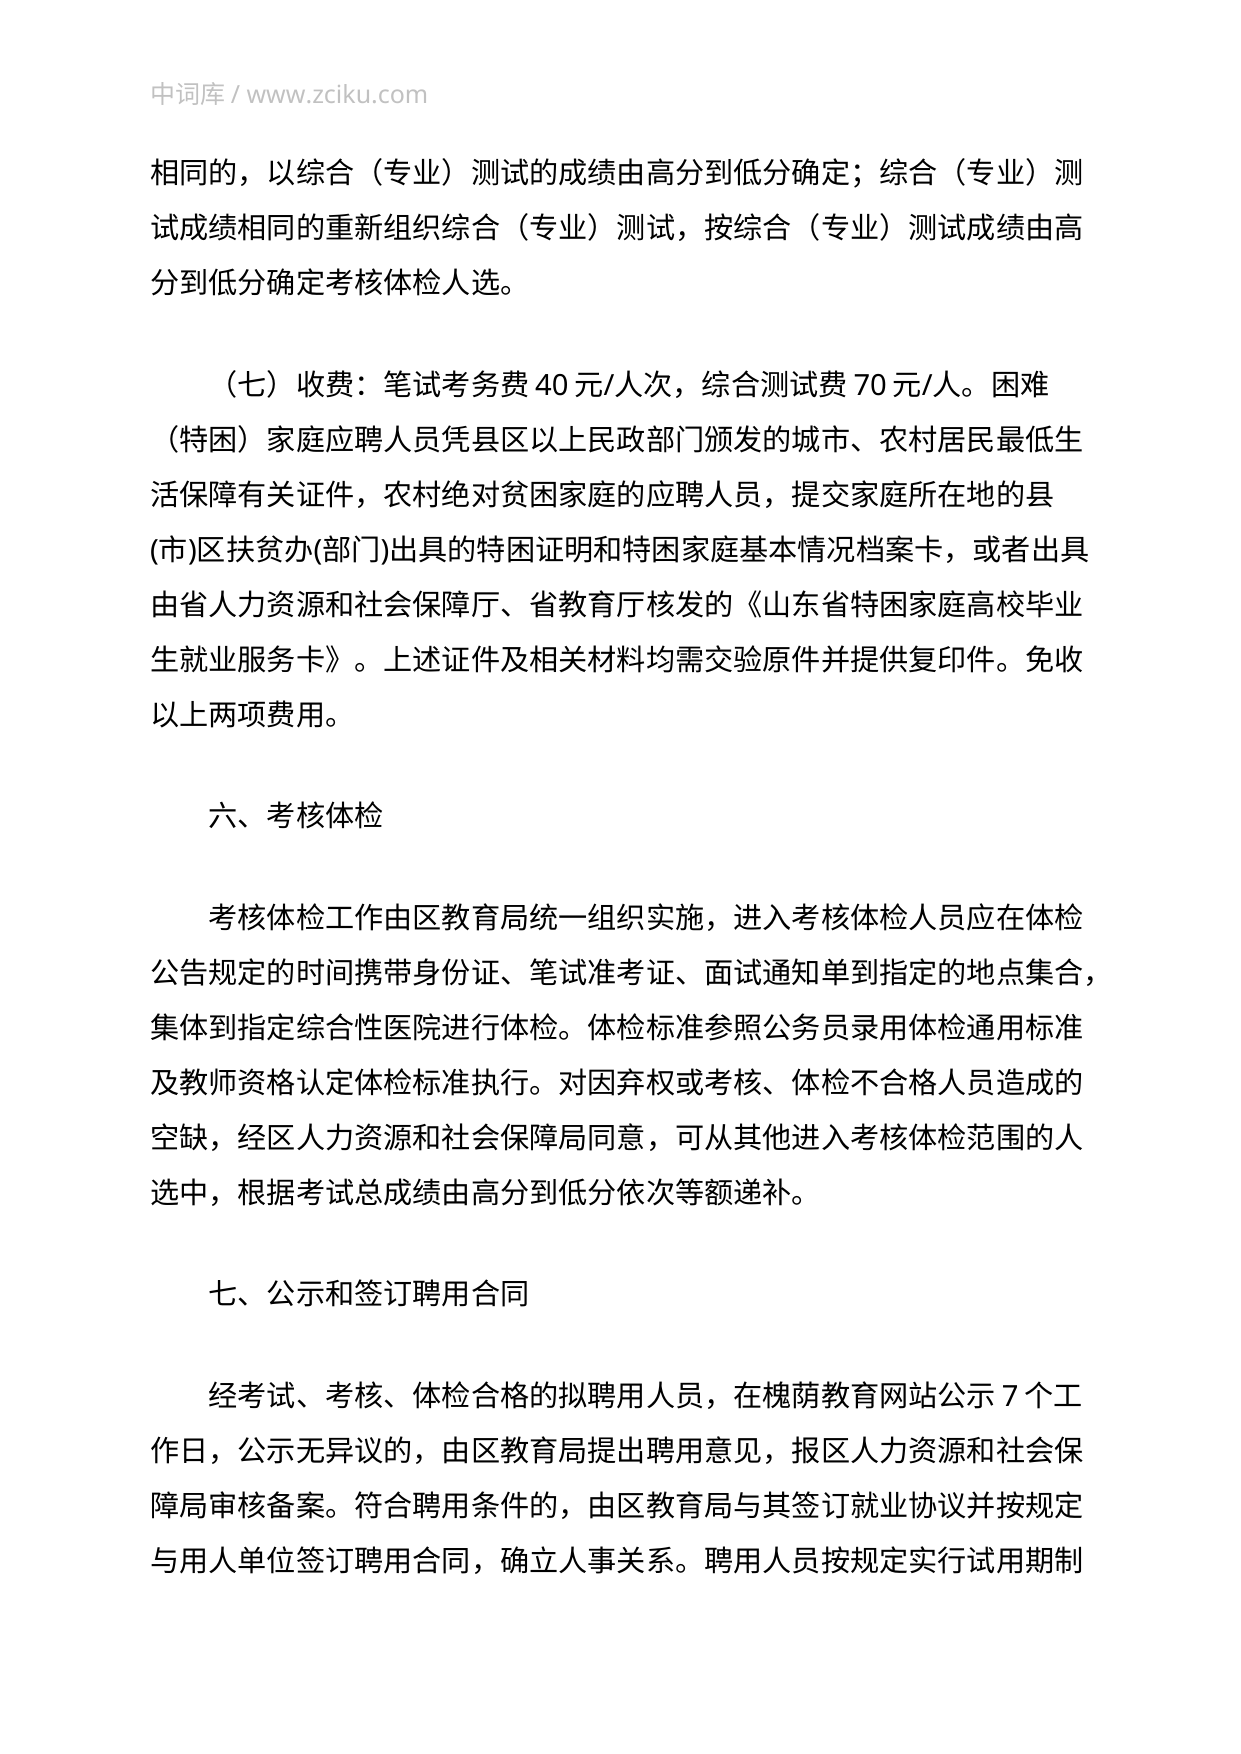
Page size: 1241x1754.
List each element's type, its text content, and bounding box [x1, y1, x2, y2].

text 七、公示和签订聘用合同 [150, 1271, 1090, 1313]
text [150, 1373, 1090, 1580]
text 六、考核体检 [150, 793, 1090, 835]
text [150, 150, 1090, 302]
text 考核体检工作由区教育局统一组织实施，进入考核体检人员应在体检公告规定的时间携带身份证、笔试准考证、面试通知单到指定的地点集合，集体到指定综合性医院进行体检。体检标准参照公务员录用体检通用标准及教师资格认定体检标准执行。对因弃权或考核、体检不合格人员造成的空缺，经区人力资源和社会保障局同意，可从其他进入考核体检范围的人选中，根据考试总成绩由高分到低分依次等额递补。 [150, 895, 1090, 1211]
text （七）收费：笔试考务费40元/人次，综合测试费70元/人。困难（特困）家庭应聘人员凭县区以上民政部门颁发的城市、农村居民最低生活保障有关证件，农村绝对贫困家庭的应聘人员，提交家庭所在地的县(市)区扶贫办(部门)出具的特困证明和特困家庭基本情况档案卡，或者出具由省人力资源和社会保障厅、省教育厅核发的《山东省特困家庭高校毕业生就业服务卡》。上述证件及相关材料均需交验原件并提供复印件。免收以上两项费用。 [150, 362, 1090, 733]
